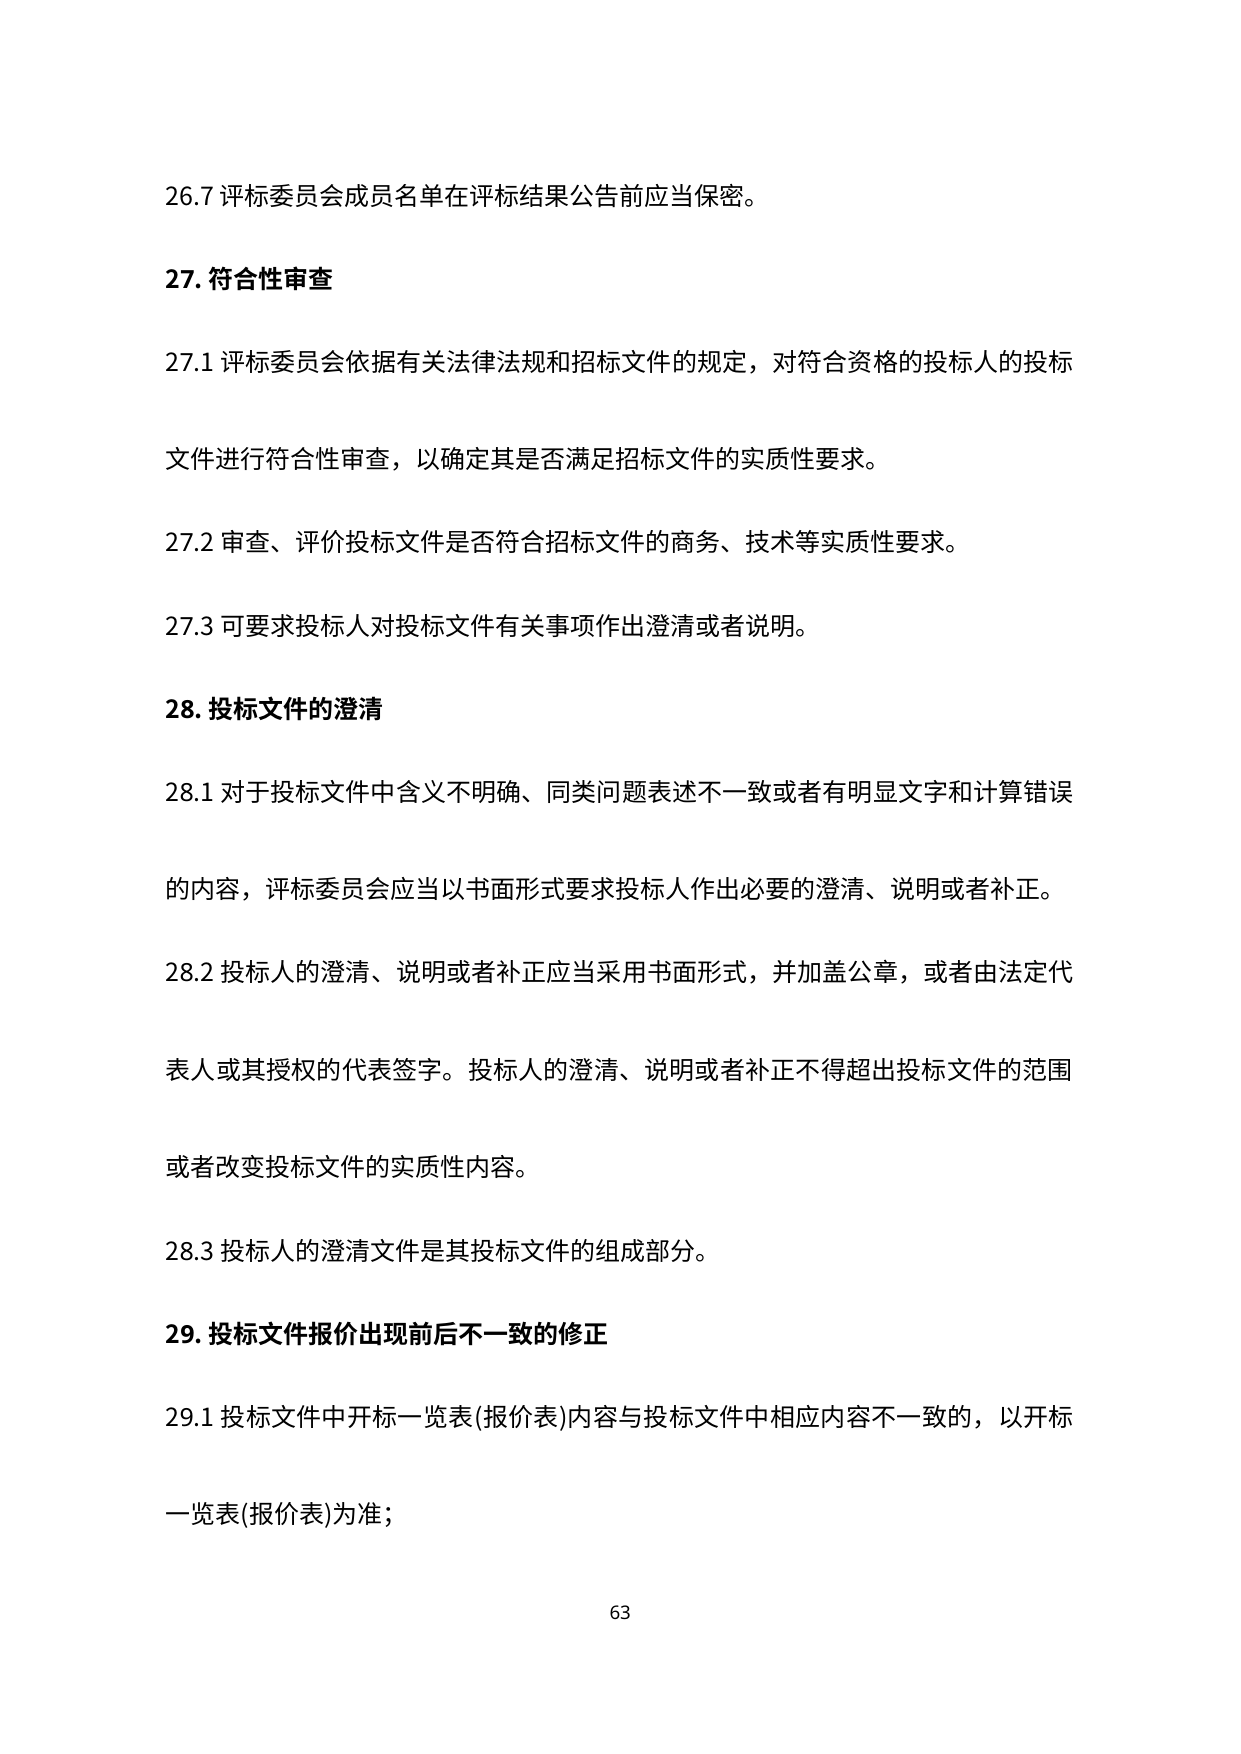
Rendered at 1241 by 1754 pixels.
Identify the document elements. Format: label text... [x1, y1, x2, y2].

text 28.3 投标人的澄清文件是其投标文件的组成部分。 [165, 1217, 1075, 1282]
text 27.3 可要求投标人对投标文件有关事项作出澄清或者说明。 [165, 592, 1075, 657]
text 27. 符合性审查 [165, 245, 1075, 310]
text 27.1 评标委员会依据有关法律法规和招标文件的规定，对符合资格的投标人的投标文件进行符合性审查，以确定其是否满足招标文件的实质性要求。 [165, 328, 1075, 490]
text 29. 投标文件报价出现前后不一致的修正 [165, 1300, 1075, 1365]
text 27.2 审查、评价投标文件是否符合招标文件的商务、技术等实质性要求。 [165, 508, 1075, 573]
text 26.7 评标委员会成员名单在评标结果公告前应当保密。 [165, 162, 1075, 227]
text 28. 投标文件的澄清 [165, 675, 1075, 740]
text 28.2 投标人的澄清、说明或者补正应当采用书面形式，并加盖公章，或者由法定代表人或其授权的代表签字。投标人的澄清、说明或者补正不得超出投标文件的范围或者改变投标文件的实质性内容。 [165, 938, 1075, 1198]
text 29.1 投标文件中开标一览表(报价表)内容与投标文件中相应内容不一致的，以开标一览表(报价表)为准； [165, 1383, 1075, 1545]
text 28.1 对于投标文件中含义不明确、同类问题表述不一致或者有明显文字和计算错误的内容，评标委员会应当以书面形式要求投标人作出必要的澄清、说明或者补正。 [165, 758, 1075, 920]
